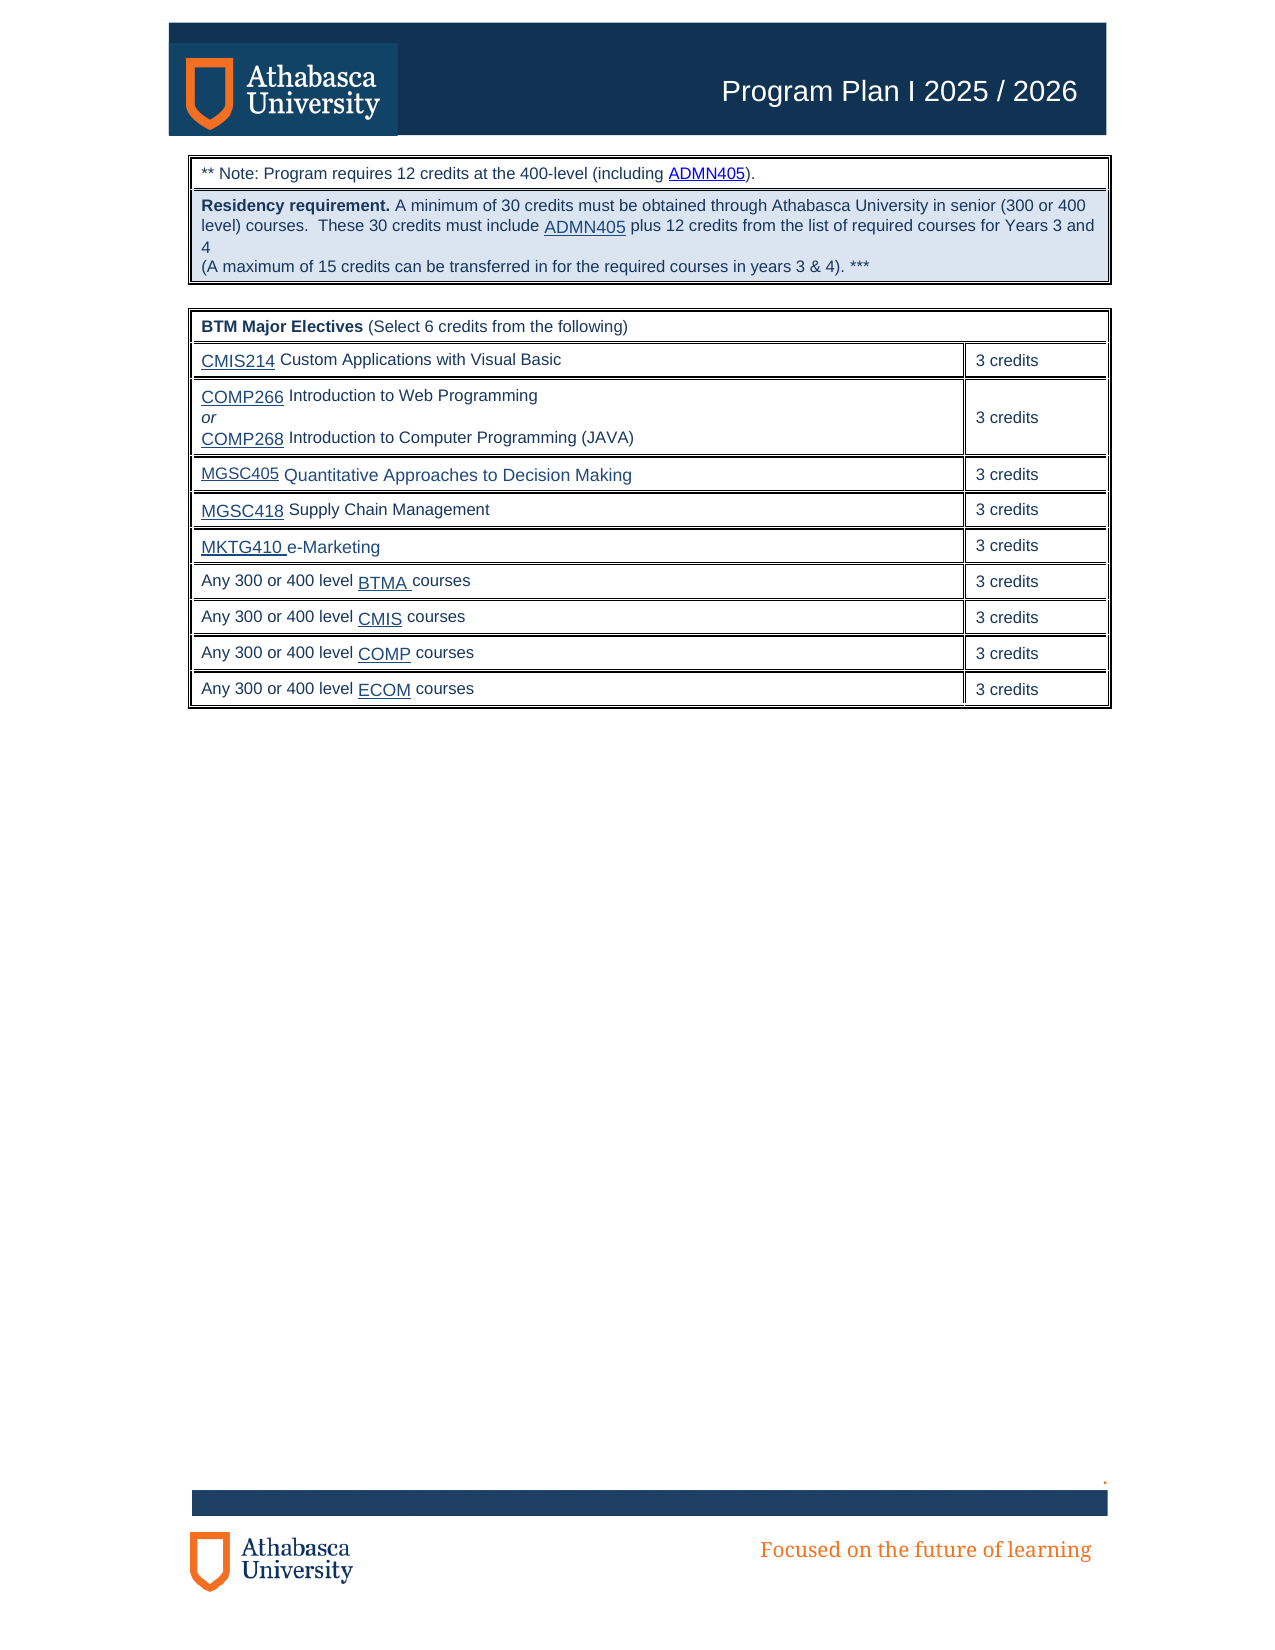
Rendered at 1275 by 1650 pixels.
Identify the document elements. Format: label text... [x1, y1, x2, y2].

table_cell 3 credits [964, 490, 1110, 526]
table_cell Any 300 or 400 level ECOM courses [190, 669, 964, 705]
table_cell 3 credits [966, 376, 1108, 454]
table_cell 3 credits [966, 598, 1108, 633]
table_cell MGSC405 Quantitative Approaches to Decision Making [190, 454, 964, 490]
table_cell Any 300 or 400 level CMIS courses [192, 598, 963, 633]
table_cell 3 credits [966, 341, 1108, 376]
picture [192, 1490, 1108, 1516]
table_cell CMIS214 Custom Applications with Visual Basic [192, 341, 963, 376]
table_cell 3 credits [964, 669, 1110, 705]
table_cell MKTG410 e-Marketing [192, 526, 963, 562]
table_cell 3 credits [964, 633, 1110, 669]
table_cell ** Note: Program requires 12 credits at the 400-level (including ADMN405). [192, 159, 1108, 187]
table_cell 3 credits [966, 526, 1108, 562]
table_cell Any 300 or 400 level COMP courses [190, 633, 964, 669]
table_cell COMP266 Introduction to Web Programming or COMP268 Introduction to Computer Programming (JAVA) [192, 376, 963, 454]
table_cell 3 credits [966, 562, 1108, 597]
picture [168, 43, 398, 136]
table_cell MGSC418 Supply Chain Management [190, 490, 964, 526]
table_cell 3 credits [964, 454, 1110, 490]
table_header BTM Major Electives (Select 6 credits from the following) [192, 312, 1108, 341]
table_cell Any 300 or 400 level BTMA courses [192, 562, 963, 597]
table_cell Residency requirement. A minimum of 30 credits must be obtained through Athabasca University in senior (300 or 400 level) courses. These 30 credits must include ADMN405 plus 12 credits from the list of required courses for Years 3 and 4 (A maximum of 15 credits can be transferred in for the required courses in years 3 & 4). *** [192, 188, 1108, 281]
picture [187, 1528, 357, 1596]
